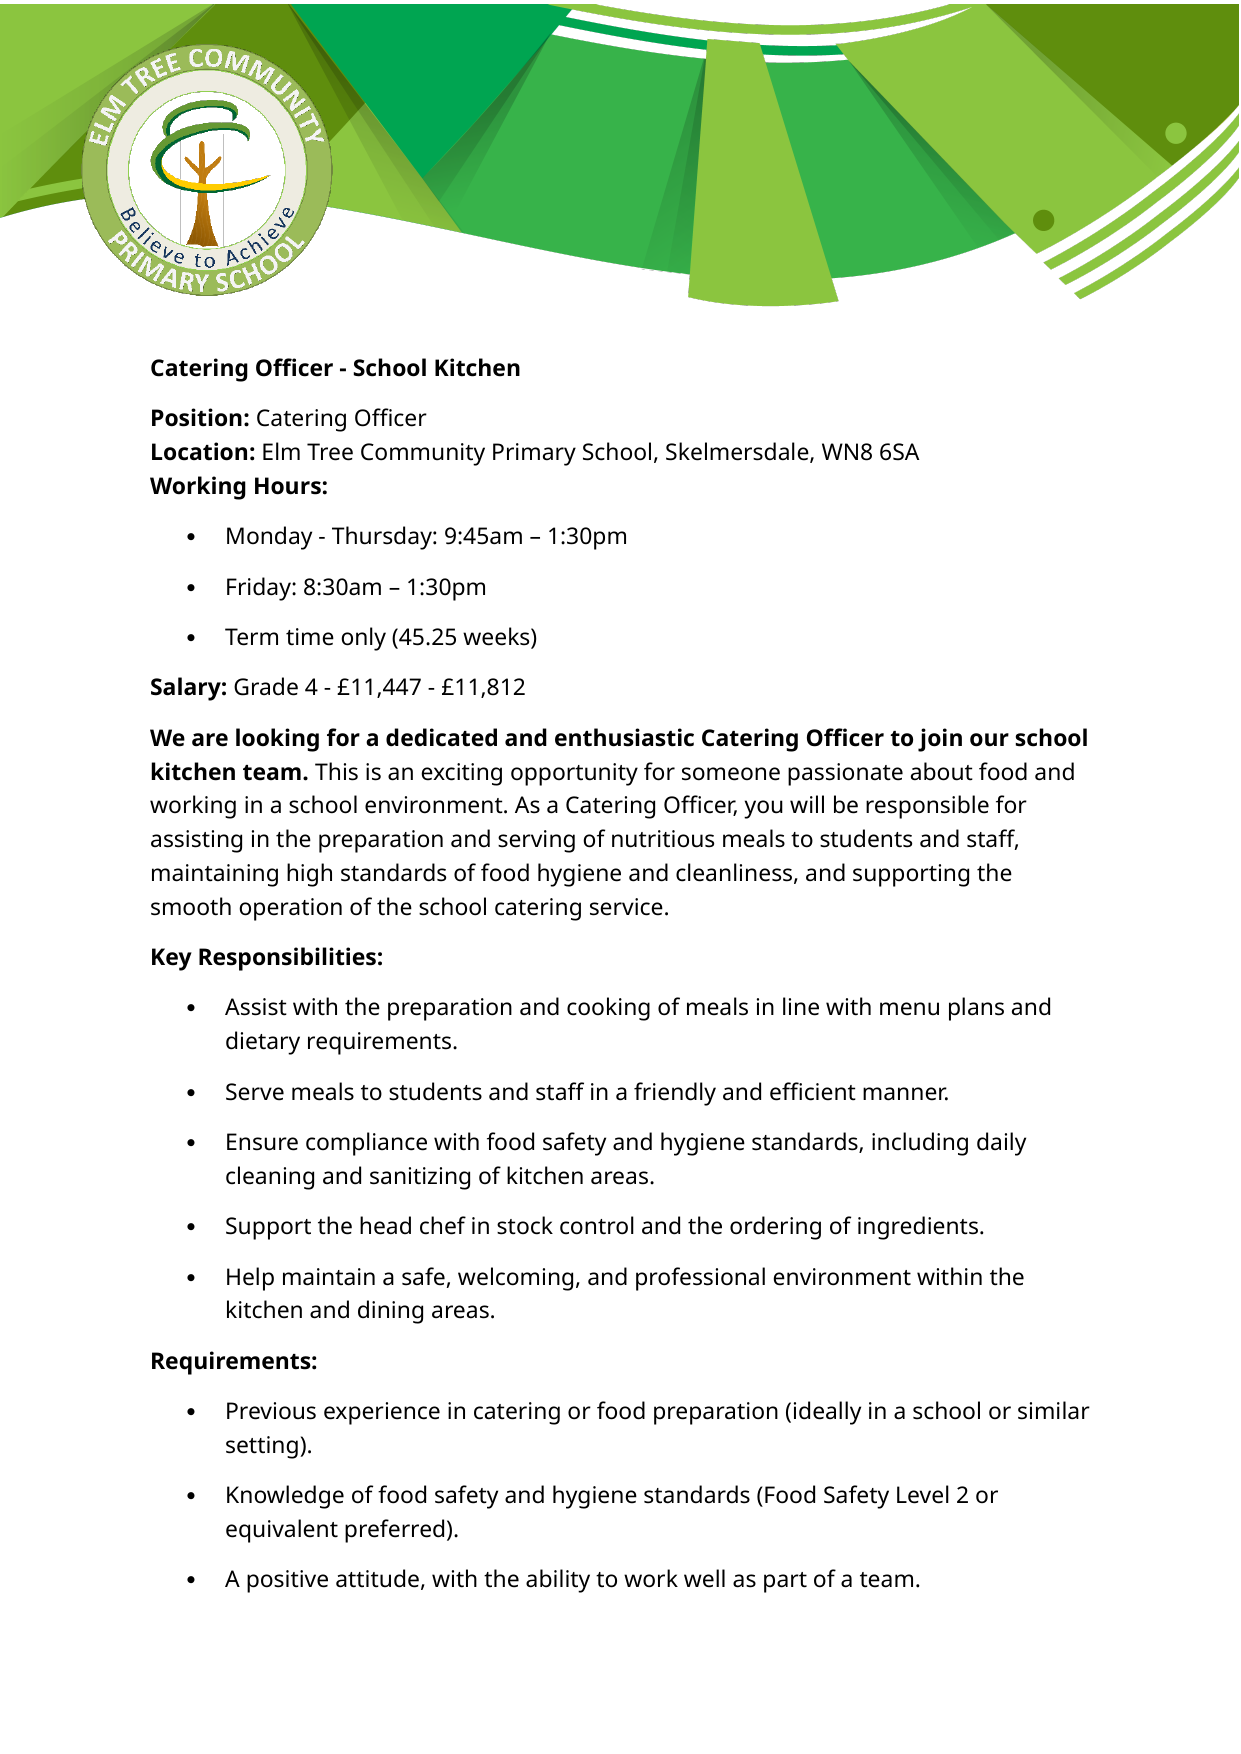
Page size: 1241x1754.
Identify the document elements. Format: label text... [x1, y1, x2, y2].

list Help maintain a safe, welcoming, and professional environment within the kitchen and dining areas. [187, 1260, 1090, 1325]
text Position: Catering Officer Location: Elm Tree Community Primary School, Skelmersdale, WN8 6SA Working Hours: [150, 402, 1090, 501]
list A positive attitude, with the ability to work well as part of a team. [187, 1563, 1090, 1594]
text Key Responsibilities: [150, 941, 1090, 972]
list Friday: 8:30am – 1:30pm [187, 570, 1090, 602]
list Ensure compliance with food safety and hygiene standards, including daily cleaning and sanitizing of kitchen areas. [187, 1126, 1090, 1191]
list Assist with the preparation and cooking of meals in line with menu plans and dietary requirements. [187, 991, 1090, 1056]
list Support the head chef in stock control and the ordering of ingredients. [187, 1210, 1090, 1241]
text Salary: Grade 4 - £11,447 - £11,812 [150, 671, 1090, 702]
picture [0, 4, 1239, 317]
list Knowledge of food safety and hygiene standards (Food Safety Level 2 or equivalent preferred). [187, 1479, 1090, 1544]
text Requirements: [150, 1344, 1090, 1376]
list Monday - Thursday: 9:45am – 1:30pm [187, 520, 1090, 551]
list Previous experience in catering or food preparation (ideally in a school or similar setting). [187, 1395, 1090, 1460]
text Catering Officer - School Kitchen [150, 352, 1090, 383]
list Term time only (45.25 weeks) [187, 621, 1090, 652]
text We are looking for a dedicated and enthusiastic Catering Officer to join our school kitchen team. This is an exciting opportunity for someone passionate about food and working in a school environment. As a Catering Officer, you will be responsible for assisting in the preparation and serving of nutritious meals to students and staff, maintaining high standards of food hygiene and cleanliness, and supporting the smooth operation of the school catering service. [150, 722, 1090, 922]
list Serve meals to students and staff in a friendly and efficient manner. [187, 1075, 1090, 1107]
